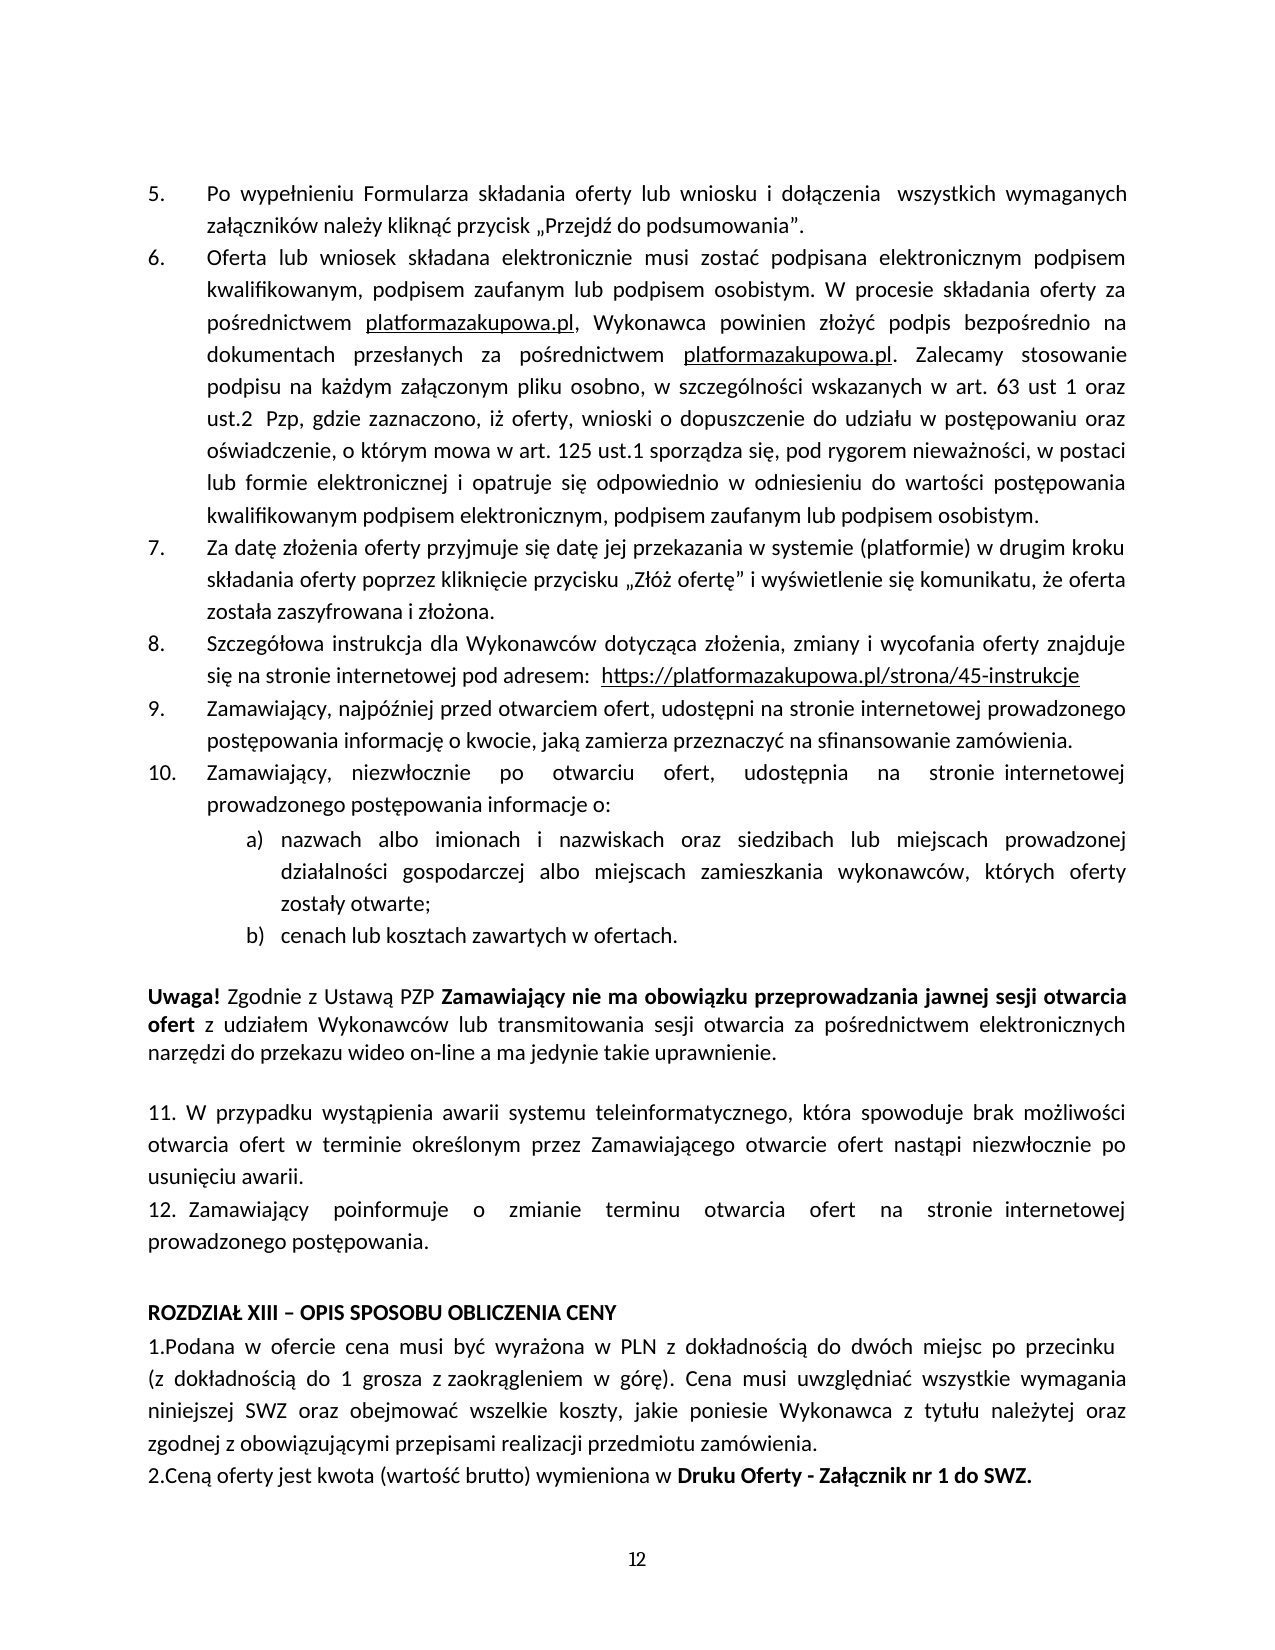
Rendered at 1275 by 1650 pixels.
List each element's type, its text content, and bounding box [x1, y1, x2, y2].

list Po wypełnieniu Formularza składania oferty lub wniosku i dołączenia wszystkich wymaganych załączników należy kliknąć przycisk „Przejdź do podsumowania”. [148, 179, 1127, 239]
text Uwaga! Zgodnie z Ustawą PZP Zamawiający nie ma obowiązku przeprowadzania jawnej sesji otwarcia ofert z udziałem Wykonawców lub transmitowania sesji otwarcia za pośrednictwem elektronicznych narzędzi do przekazu wideo on-line a ma jedynie takie uprawnienie. [148, 982, 1127, 1066]
list Oferta lub wniosek składana elektronicznie musi zostać podpisana elektronicznym podpisem kwalifikowanym, podpisem zaufanym lub podpisem osobistym. W procesie składania oferty za pośrednictwem platformazakupowa.pl, Wykonawca powinien złożyć podpis bezpośrednio na dokumentach przesłanych za pośrednictwem platformazakupowa.pl. Zalecamy stosowanie podpisu na każdym załączonym pliku osobno, w szczególności wskazanych w art. 63 ust 1 oraz ust.2 Pzp, gdzie zaznaczono, iż oferty, wnioski o dopuszczenie do udziału w postępowaniu oraz oświadczenie, o którym mowa w art. 125 ust.1 sporządza się, pod rygorem nieważności, w postaci lub formie elektronicznej i opatruje się odpowiednio w odniesieniu do wartości postępowania kwalifikowanym podpisem elektronicznym, podpisem zaufanym lub podpisem osobistym. [148, 243, 1127, 529]
list cenach lub kosztach zawartych w ofertach. [246, 922, 1127, 950]
text 1.Podana w ofercie cena musi być wyrażona w PLN z dokładnością do dwóch miejsc po przecinku (z dokładnością do 1 grosza z zaokrągleniem w górę). Cena musi uwzględniać wszystkie wymagania niniejszej SWZ oraz obejmować wszelkie koszty, jakie poniesie Wykonawca z tytułu należytej oraz zgodnej z obowiązującymi przepisami realizacji przedmiotu zamówienia. [148, 1332, 1127, 1457]
list Szczegółowa instrukcja dla Wykonawców dotycząca złożenia, zmiany i wycofania oferty znajduje się na stronie internetowej pod adresem: https://platformazakupowa.pl/strona/45-instrukcje [148, 629, 1127, 690]
text 11. W przypadku wystąpienia awarii systemu teleinformatycznego, która spowoduje brak możliwości otwarcia ofert w terminie określonym przez Zamawiającego otwarcie ofert nastąpi niezwłocznie po usunięciu awarii. [148, 1098, 1127, 1191]
text 12. Zamawiający poinformuje o zmianie terminu otwarcia ofert na stronie internetowej prowadzonego postępowania. [148, 1195, 1127, 1255]
list ROZDZIAŁ XIII – OPIS SPOSOBU OBLICZENIA CENY [148, 1298, 1127, 1326]
list Za datę złożenia oferty przyjmuje się datę jej przekazania w systemie (platformie) w drugim kroku składania oferty poprzez kliknięcie przycisku „Złóż ofertę” i wyświetlenie się komunikatu, że oferta została zaszyfrowana i złożona. [148, 533, 1127, 625]
text 2.Ceną oferty jest kwota (wartość brutto) wymieniona w Druku Oferty - Załącznik nr 1 do SWZ. [148, 1461, 1127, 1489]
list nazwach albo imionach i nazwiskach oraz siedzibach lub miejscach prowadzonej działalności gospodarczej albo miejscach zamieszkania wykonawców, których oferty zostały otwarte; [246, 825, 1127, 917]
list Zamawiający, najpóźniej przed otwarciem ofert, udostępni na stronie internetowej prowadzonego postępowania informację o kwocie, jaką zamierza przeznaczyć na sfinansowanie zamówienia. [148, 694, 1127, 754]
list Zamawiający, niezwłocznie po otwarciu ofert, udostępnia na stronie internetowej prowadzonego postępowania informacje o: [148, 758, 1127, 818]
